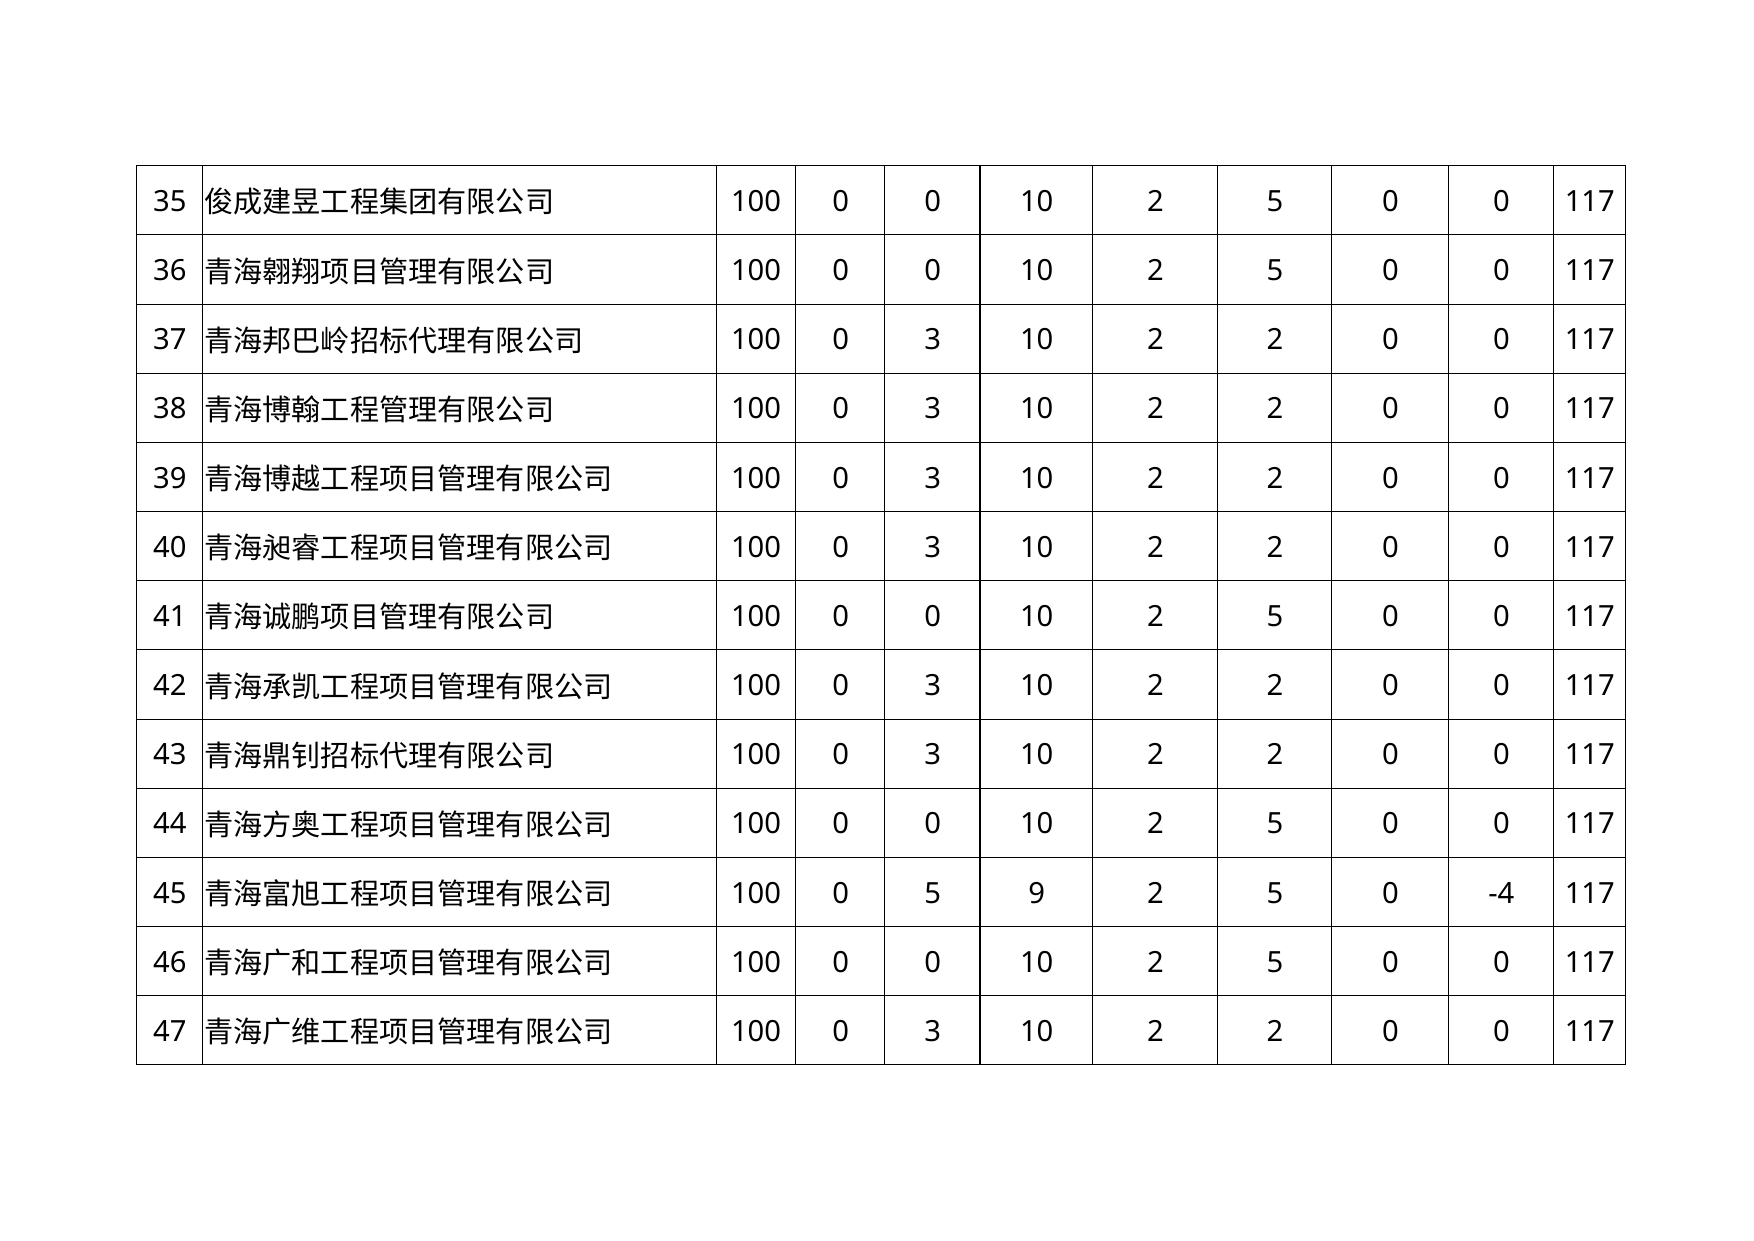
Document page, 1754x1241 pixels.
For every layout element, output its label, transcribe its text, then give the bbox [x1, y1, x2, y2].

table_cell 青海广和工程项目管理有限公司 [203, 927, 716, 995]
table_cell 2 [1218, 512, 1331, 580]
table_cell 46 [137, 927, 202, 995]
table_cell 0 [1449, 443, 1553, 511]
table_cell 100 [717, 789, 795, 857]
table_cell 2 [1093, 927, 1217, 995]
table_cell 45 [137, 858, 202, 926]
table_cell 3 [885, 512, 979, 580]
table_cell 0 [1332, 374, 1448, 442]
table_cell 39 [137, 443, 202, 511]
table_cell 青海诚鹏项目管理有限公司 [203, 581, 716, 649]
table_cell 0 [1332, 789, 1448, 857]
table_cell 117 [1554, 650, 1625, 718]
table_cell 3 [885, 650, 979, 718]
table_cell 青海博越工程项目管理有限公司 [203, 443, 716, 511]
table_cell 2 [1218, 374, 1331, 442]
table_cell 117 [1554, 789, 1625, 857]
table_cell 青海鼎钊招标代理有限公司 [203, 720, 716, 788]
table_cell 0 [885, 166, 979, 234]
table_cell 0 [796, 581, 884, 649]
table_cell 0 [796, 443, 884, 511]
table_cell 0 [1449, 305, 1553, 373]
table_cell 117 [1554, 858, 1625, 926]
table_cell 0 [796, 305, 884, 373]
table_cell 0 [1332, 305, 1448, 373]
table_cell 117 [1554, 235, 1625, 303]
table_cell 0 [796, 996, 884, 1064]
table_cell 0 [1449, 996, 1553, 1064]
table_cell 36 [137, 235, 202, 303]
table_cell 3 [885, 996, 979, 1064]
table_cell 35 [137, 166, 202, 234]
table_cell 2 [1093, 305, 1217, 373]
table_cell 10 [981, 996, 1092, 1064]
table_cell 5 [1218, 858, 1331, 926]
table_cell 100 [717, 720, 795, 788]
table_cell 2 [1093, 166, 1217, 234]
table_cell 10 [981, 720, 1092, 788]
table_cell 0 [796, 235, 884, 303]
table_cell 2 [1093, 512, 1217, 580]
table_cell 117 [1554, 720, 1625, 788]
table_cell 5 [1218, 927, 1331, 995]
table_cell 117 [1554, 581, 1625, 649]
table_cell -4 [1449, 858, 1553, 926]
table_cell 100 [717, 235, 795, 303]
table_cell 0 [1449, 789, 1553, 857]
table_cell 10 [981, 305, 1092, 373]
table_cell 100 [717, 166, 795, 234]
table_cell 47 [137, 996, 202, 1064]
table_cell 0 [1449, 166, 1553, 234]
table_cell 0 [1332, 858, 1448, 926]
table_cell 2 [1093, 650, 1217, 718]
table_cell 0 [796, 927, 884, 995]
table_cell 2 [1218, 996, 1331, 1064]
table_cell 0 [1449, 581, 1553, 649]
table_cell 0 [796, 512, 884, 580]
table_cell 0 [885, 927, 979, 995]
table_cell 0 [1449, 374, 1553, 442]
table_cell 100 [717, 927, 795, 995]
table_cell 青海邦巴岭招标代理有限公司 [203, 305, 716, 373]
table_cell 0 [1332, 720, 1448, 788]
table_cell 0 [796, 650, 884, 718]
table_cell 2 [1093, 443, 1217, 511]
table_cell 100 [717, 512, 795, 580]
table_cell 10 [981, 927, 1092, 995]
table_cell 0 [885, 581, 979, 649]
table_cell 0 [796, 858, 884, 926]
table_cell 0 [885, 235, 979, 303]
table_cell 43 [137, 720, 202, 788]
table_cell 0 [796, 789, 884, 857]
table_cell 117 [1554, 512, 1625, 580]
table_cell 2 [1218, 720, 1331, 788]
table_cell 100 [717, 305, 795, 373]
table_cell 9 [981, 858, 1092, 926]
table_cell 2 [1093, 720, 1217, 788]
table_cell 0 [1449, 235, 1553, 303]
table_cell 2 [1218, 305, 1331, 373]
table_cell 10 [981, 789, 1092, 857]
table_cell 青海富旭工程项目管理有限公司 [203, 858, 716, 926]
table_cell 2 [1218, 443, 1331, 511]
table_cell 0 [1332, 235, 1448, 303]
table_cell 2 [1093, 996, 1217, 1064]
table_cell 0 [1449, 650, 1553, 718]
table_cell 10 [981, 512, 1092, 580]
table_cell 100 [717, 443, 795, 511]
table_cell 5 [1218, 235, 1331, 303]
table_cell 10 [981, 166, 1092, 234]
table_cell 41 [137, 581, 202, 649]
table_cell 117 [1554, 927, 1625, 995]
table_cell 青海广维工程项目管理有限公司 [203, 996, 716, 1064]
table_cell 10 [981, 235, 1092, 303]
table_cell 38 [137, 374, 202, 442]
table_cell 2 [1093, 789, 1217, 857]
table_cell 117 [1554, 996, 1625, 1064]
table_cell 0 [796, 374, 884, 442]
table_cell 0 [1332, 512, 1448, 580]
table_cell 100 [717, 996, 795, 1064]
table_cell 100 [717, 858, 795, 926]
table_cell 2 [1093, 581, 1217, 649]
table_cell 3 [885, 720, 979, 788]
table_cell 0 [1332, 443, 1448, 511]
table_cell 青海博翰工程管理有限公司 [203, 374, 716, 442]
table_cell 0 [1332, 927, 1448, 995]
table_cell 117 [1554, 374, 1625, 442]
table_cell 3 [885, 443, 979, 511]
table_cell 0 [1332, 996, 1448, 1064]
table_cell 2 [1093, 858, 1217, 926]
table_cell 0 [1449, 512, 1553, 580]
table_cell 37 [137, 305, 202, 373]
table_cell 3 [885, 374, 979, 442]
table_cell 5 [885, 858, 979, 926]
table_cell 100 [717, 374, 795, 442]
table_cell 0 [885, 789, 979, 857]
table_cell 2 [1093, 235, 1217, 303]
table_cell 0 [1332, 650, 1448, 718]
table_cell 10 [981, 374, 1092, 442]
table_cell 42 [137, 650, 202, 718]
table_cell 俊成建昱工程集团有限公司 [203, 166, 716, 234]
table_cell 5 [1218, 166, 1331, 234]
table_cell 青海方奥工程项目管理有限公司 [203, 789, 716, 857]
table_cell 100 [717, 581, 795, 649]
table_cell 0 [1449, 927, 1553, 995]
table_cell 青海承凯工程项目管理有限公司 [203, 650, 716, 718]
table_cell 44 [137, 789, 202, 857]
table_cell 100 [717, 650, 795, 718]
table_cell 5 [1218, 581, 1331, 649]
table_cell 青海昶睿工程项目管理有限公司 [203, 512, 716, 580]
table_cell 10 [981, 581, 1092, 649]
table_cell 0 [796, 166, 884, 234]
table_cell 117 [1554, 305, 1625, 373]
table_cell 2 [1093, 374, 1217, 442]
table_cell 0 [1332, 581, 1448, 649]
table_cell 青海翱翔项目管理有限公司 [203, 235, 716, 303]
table_cell 5 [1218, 789, 1331, 857]
table_cell 117 [1554, 166, 1625, 234]
table_cell 2 [1218, 650, 1331, 718]
table_cell 40 [137, 512, 202, 580]
table_cell 10 [981, 443, 1092, 511]
table_cell 117 [1554, 443, 1625, 511]
table_cell 0 [1332, 166, 1448, 234]
table_cell 10 [981, 650, 1092, 718]
table_cell 0 [796, 720, 884, 788]
table_cell 0 [1449, 720, 1553, 788]
table_cell 3 [885, 305, 979, 373]
